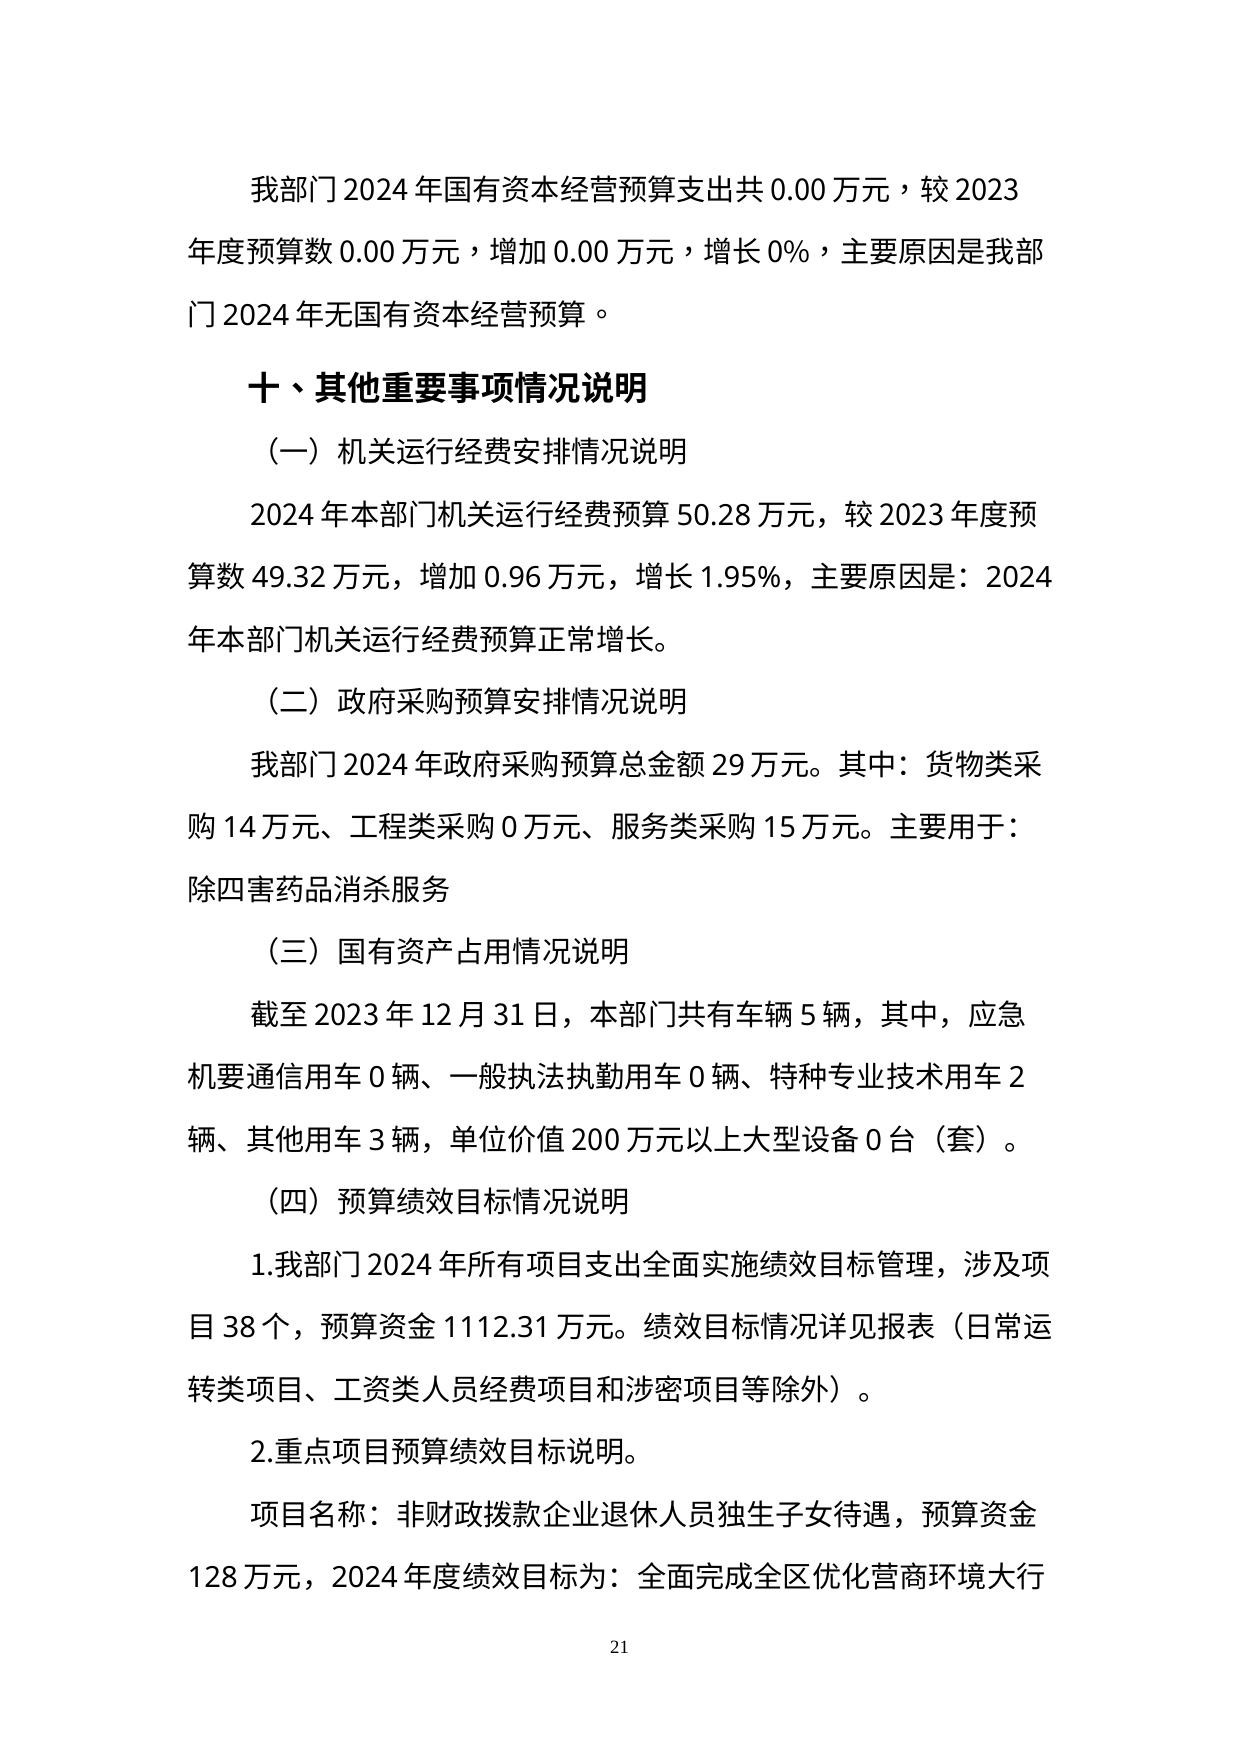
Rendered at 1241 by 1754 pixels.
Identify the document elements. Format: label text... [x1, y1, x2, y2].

text 我部门2024年政府采购预算总金额29万元。其中：货物类采购14万元、工程类采购0万元、服务类采购15万元。主要用于：除四害药品消杀服务 [187, 725, 1053, 912]
text （三）国有资产占用情况说明 [187, 912, 1053, 975]
text 1.我部门2024年所有项目支出全面实施绩效目标管理，涉及项目38个，预算资金1112.31万元。绩效目标情况详见报表（日常运转类项目、工资类人员经费项目和涉密项目等除外）。 [187, 1225, 1053, 1412]
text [187, 1475, 1053, 1600]
text 2.重点项目预算绩效目标说明。 [187, 1412, 1053, 1475]
text （四）预算绩效目标情况说明 [187, 1162, 1053, 1225]
text 十、其他重要事项情况说明 [187, 350, 1053, 412]
text （一）机关运行经费安排情况说明 [187, 412, 1053, 475]
text 我部门2024年国有资本经营预算支出共0.00万元，较2023年度预算数0.00万元，增加0.00万元，增长0%，主要原因是我部门2024年无国有资本经营预算。 [187, 150, 1053, 337]
text 截至2023年12月31日，本部门共有车辆5辆，其中，应急机要通信用车0辆、一般执法执勤用车0辆、特种专业技术用车2辆、其他用车3辆，单位价值200万元以上大型设备0台（套）。 [187, 975, 1053, 1162]
text （二）政府采购预算安排情况说明 [187, 662, 1053, 725]
text 2024年本部门机关运行经费预算50.28万元，较2023年度预算数49.32万元，增加0.96万元，增长1.95%，主要原因是：2024年本部门机关运行经费预算正常增长。 [187, 475, 1053, 662]
